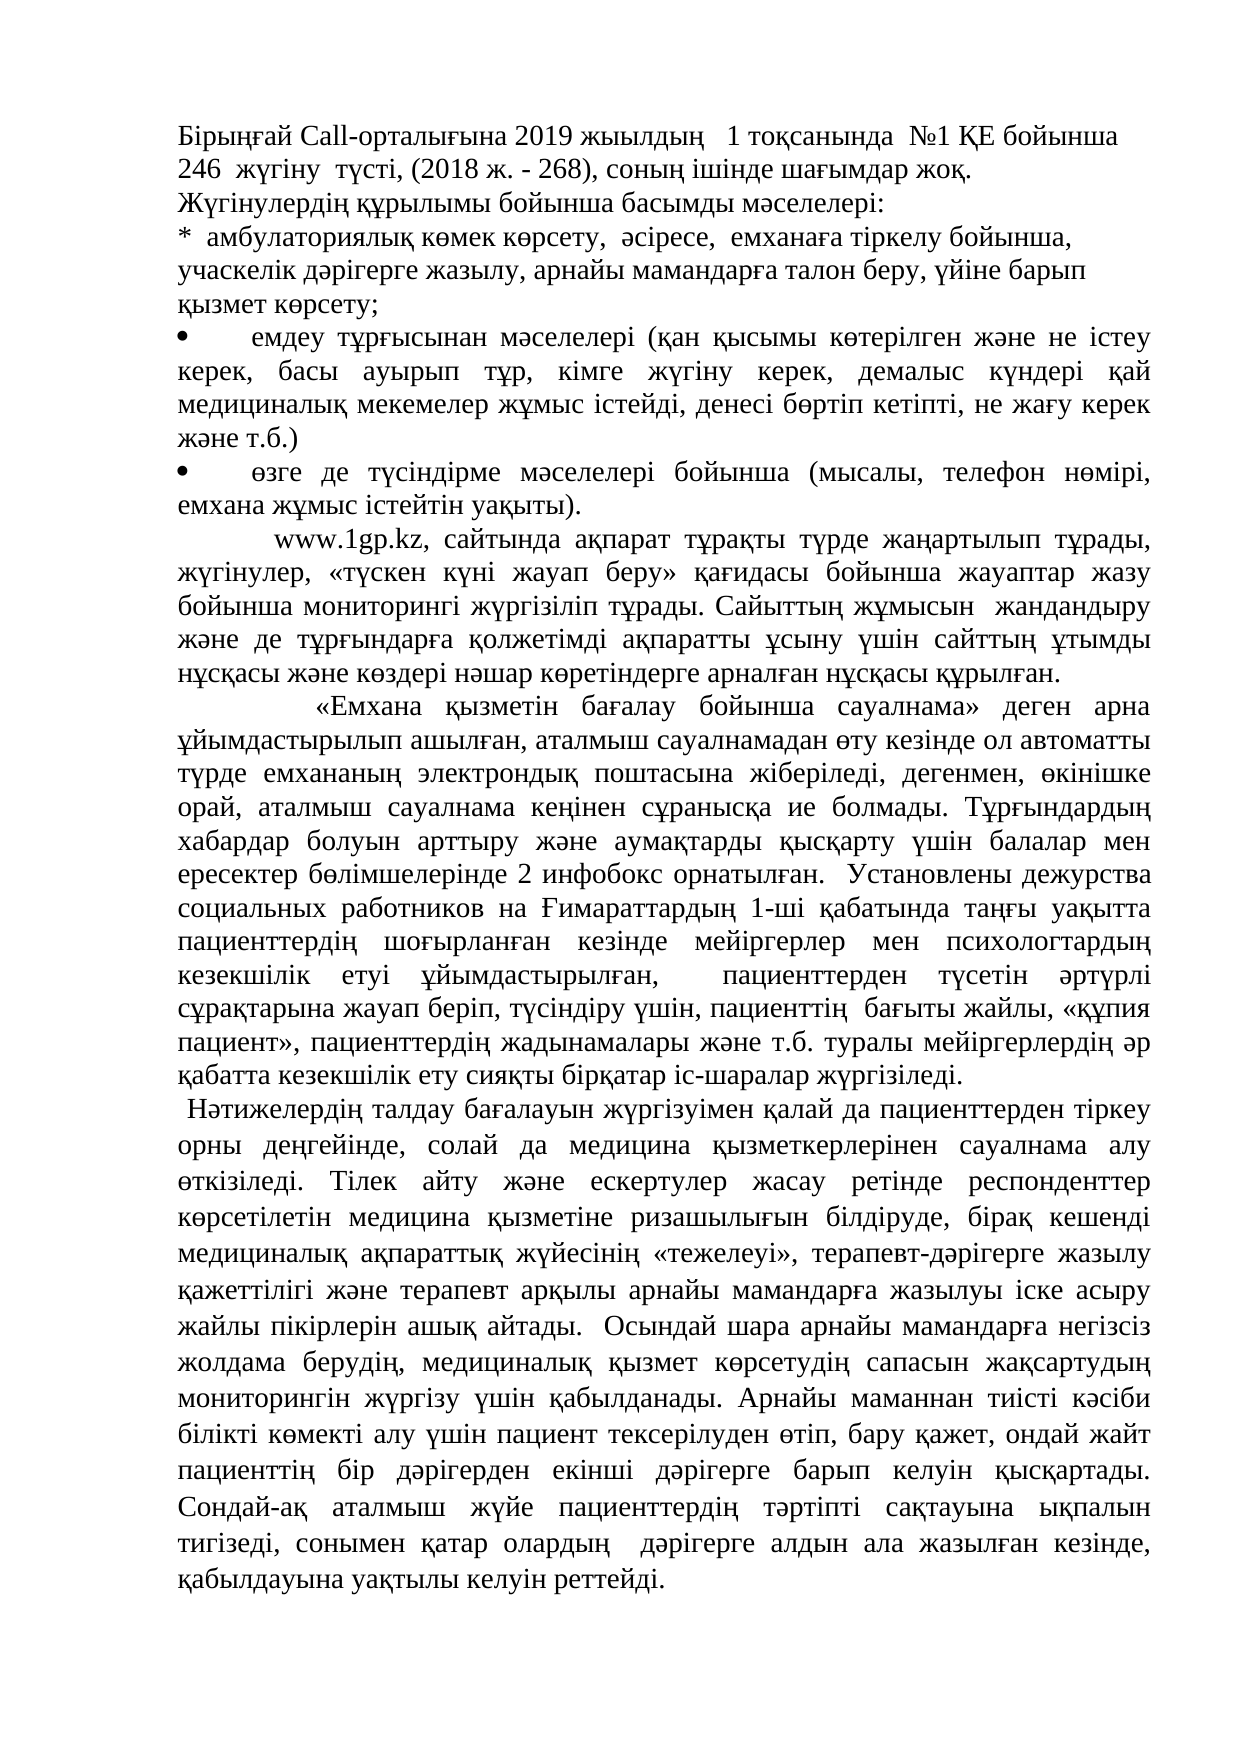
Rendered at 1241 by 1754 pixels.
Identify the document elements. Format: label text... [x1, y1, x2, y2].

list емдеу тұрғысынан мәселелері (қан қысымы көтерілген және не істеу керек, басы ауырып тұр, кімге жүгіну керек, демалыс күндері қай медициналық мекемелер жұмыс істейді, денесі бөртіп кетіпті, не жағу керек және т.б.) [177, 319, 1152, 454]
text Бірыңғай Call-орталығына 2019 жыылдың 1 тоқсанында №1 ҚЕ бойынша 246 жүгіну түсті, (2018 ж. - 268), соның ішінде шағымдар жоқ. [177, 118, 1152, 185]
text Нәтижелердің талдау бағалауын жүргізуімен қалай да пациенттерден тіркеу орны деңгейінде, солай да медицина қызметкерлерінен сауалнама алу өткізіледі. Тілек айту және ескертулер жасау ретінде респонденттер көрсетілетін медицина қызметіне ризашылығын білдіруде, бірақ кешенді медициналық ақпараттық жүйесінің «тежелеуі», терапевт-дәрігерге жазылу қажеттілігі және терапевт арқылы арнайы мамандарға жазылуы іске асыру жайлы пікірлерін ашық айтады. Осындай шара арнайы мамандарға негізсіз жолдама берудің, медициналық қызмет көрсетудің сапасын жақсартудың мониторингін жүргізу үшін қабылданады. Арнайы маманнан тиісті кәсіби білікті көмекті алу үшін пациент тексерілуден өтіп, бару қажет, ондай жайт пациенттің бір дәрігерден екінші дәрігерге барып келуін қысқартады. Сондай-ақ аталмыш жүйе пациенттердің тәртіпті сақтауына ықпалын тигізеді, сонымен қатар олардың дәрігерге алдын ала жазылған кезінде, қабылдауына уақтылы келуін реттейді. [177, 1091, 1152, 1594]
text www.1gp.kz, сайтында ақпарат тұрақты түрде жаңартылып тұрады, жүгінулер, «түскен күні жауап беру» қағидасы бойынша жауаптар жазу бойынша мониторингі жүргізіліп тұрады. Сайыттың жұмысын жандандыру және де тұрғындарға қолжетімді ақпаратты ұсыну үшін сайттың ұтымды нұсқасы және көздері нәшар көретіндерге арналған нұсқасы құрылған. [177, 521, 1152, 688]
text «Емхана қызметін бағалау бойынша сауалнама» деген арна ұйымдастырылып ашылған, аталмыш сауалнамадан өту кезінде ол автоматты түрде емхананың электрондық поштасына жіберіледі, дегенмен, өкінішке орай, аталмыш сауалнама кеңінен сұранысқа ие болмады. Тұрғындардың хабардар болуын арттыру және аумақтарды қысқарту үшін балалар мен ересектер бөлімшелерінде 2 инфобокс орнатылған. Установлены дежурства социальных работников на Ғимараттардың 1-ші қабатында таңғы уақытта пациенттердің шоғырланған кезінде мейіргерлер мен психологтардың кезекшілік етуі ұйымдастырылған, пациенттерден түсетін әртүрлі сұрақтарына жауап беріп, түсіндіру үшін, пациенттің бағыты жайлы, «құпия пациент», пациенттердің жадынамалары және т.б. туралы мейіргерлердің әр қабатта кезекшілік ету сияқты бірқатар іс-шаралар жүргізіледі. [177, 688, 1152, 1091]
list өзге де түсіндірме мәселелері бойынша (мысалы, телефон нөмірі, емхана жұмыс істейтін уақыты). [177, 454, 1152, 521]
text * амбулаториялық көмек көрсету, әсіресе, емханаға тіркелу бойынша, учаскелік дәрігерге жазылу, арнайы мамандарға талон беру, үйіне барып қызмет көрсету; [177, 219, 1152, 319]
text Жүгінулердің құрылымы бойынша басымды мәселелері: [177, 185, 1152, 219]
